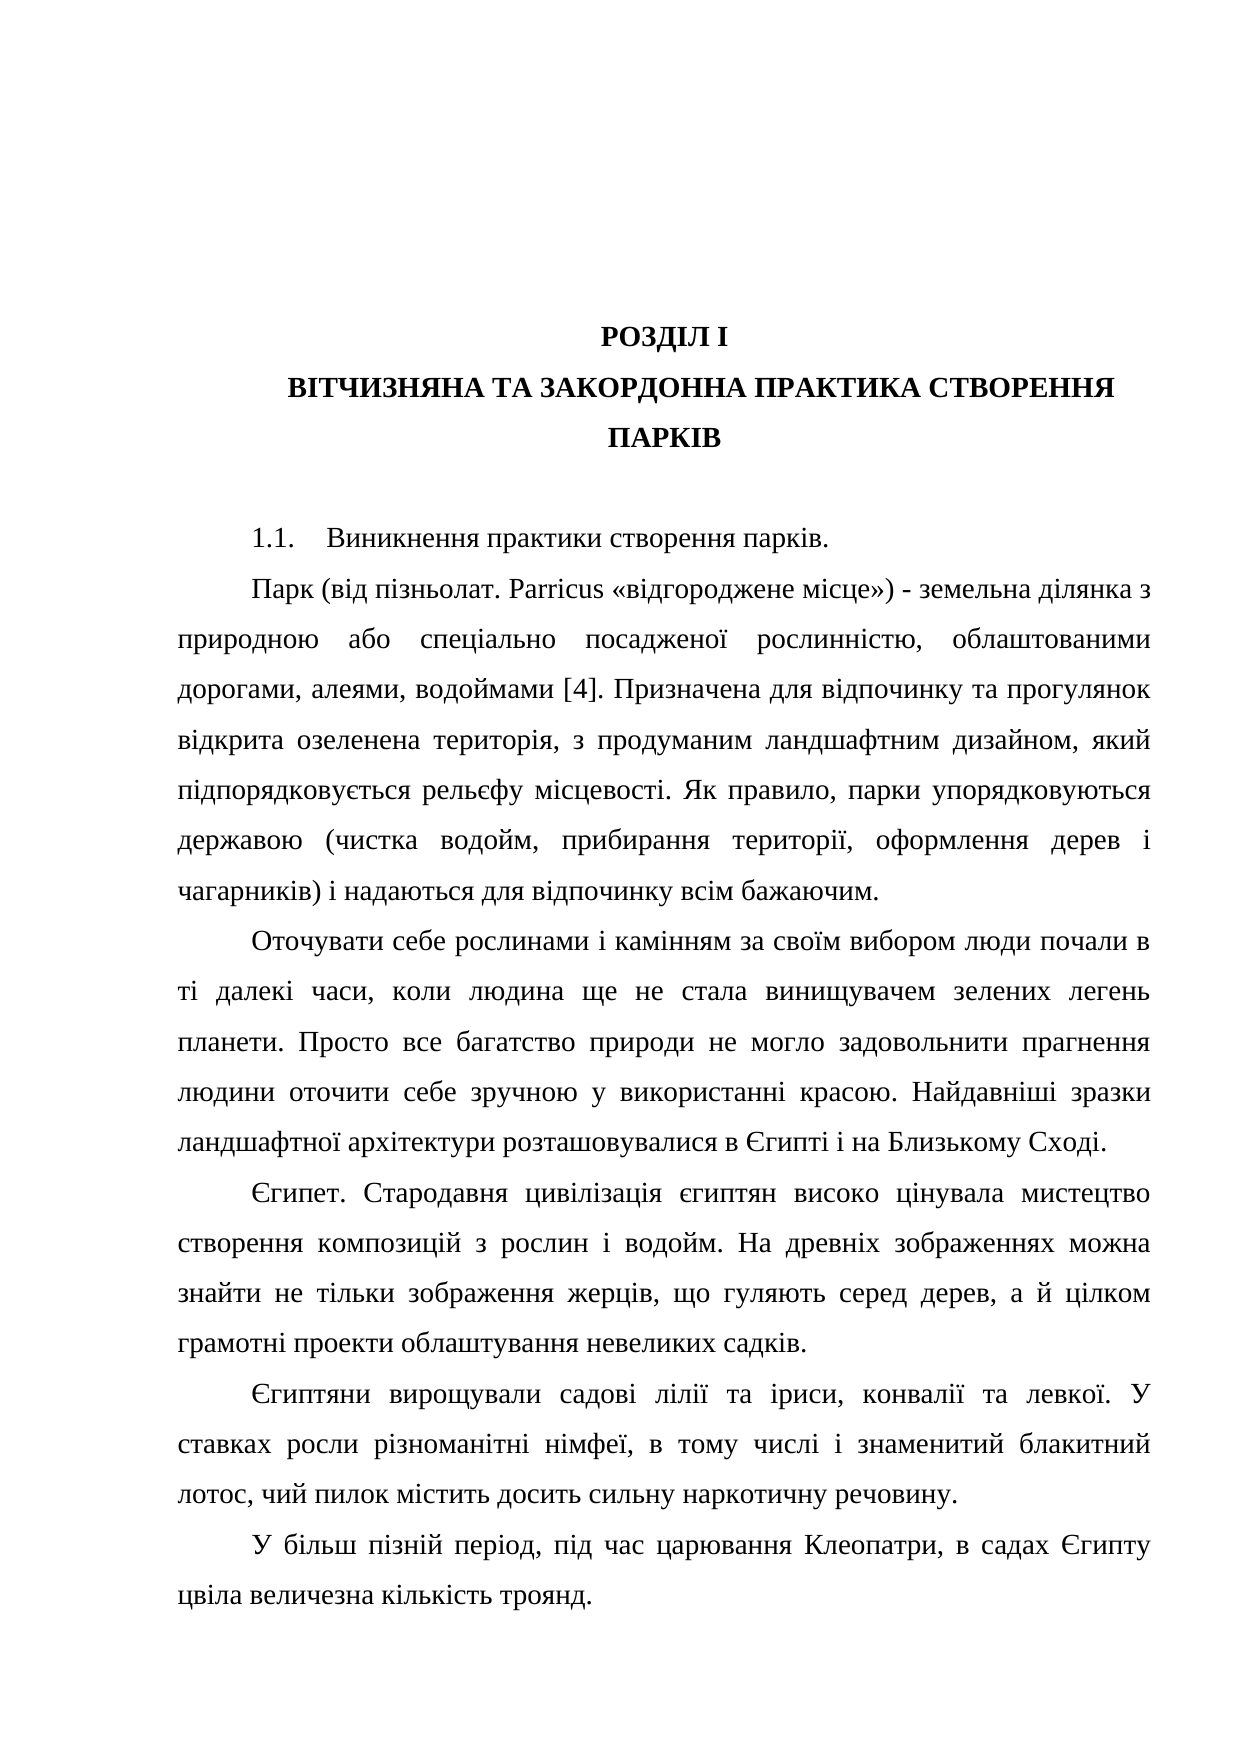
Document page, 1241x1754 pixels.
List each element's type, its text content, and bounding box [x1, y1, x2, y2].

text РОЗДІЛ І [177, 319, 1152, 353]
list Виникнення практики створення парків. [251, 521, 1152, 554]
text Парк (від пізньолат. Parricus «відгороджене місце») - земельна ділянка з природною або спеціально посадженої рослинністю, облаштованими дорогами, алеями, водоймами [4]. Призначена для відпочинку та прогулянок відкрита озеленена територія, з продуманим ландшафтним дизайном, який підпорядковується рельєфу місцевості. Як правило, парки упорядковуються державою (чистка водойм, прибирання території, оформлення дерев і чагарників) і надаються для відпочинку всім бажаючим. [177, 571, 1152, 906]
text У більш пізній період, під час царювання Клеопатри, в садах Єгипту цвіла величезна кількість троянд. [177, 1527, 1152, 1611]
text Оточувати себе рослинами і камінням за своїм вибором люди почали в ті далекі часи, коли людина ще не стала винищувачем зелених легень планети. Просто все багатство природи не могло задовольнити прагнення людини оточити себе зручною у використанні красою. Найдавніші зразки ландшафтної архітектури розташовувалися в Єгипті і на Близькому Сході. [177, 923, 1152, 1158]
text Єгипет. Стародавня цивілізація єгиптян високо цінувала мистецтво створення композицій з рослин і водойм. На древніх зображеннях можна знайти не тільки зображення жерців, що гуляють серед дерев, а й цілком грамотні проекти облаштування невеликих садків. [177, 1175, 1152, 1359]
text ВІТЧИЗНЯНА ТА ЗАКОРДОННА ПРАКТИКА СТВОРЕННЯ ПАРКІВ [177, 370, 1152, 453]
text Єгиптяни вирощували садові лілії та іриси, конвалії та левкої. У ставках росли різноманітні німфеї, в тому числі і знаменитий блакитний лотос, чий пилок містить досить сильну наркотичну речовину. [177, 1376, 1152, 1510]
